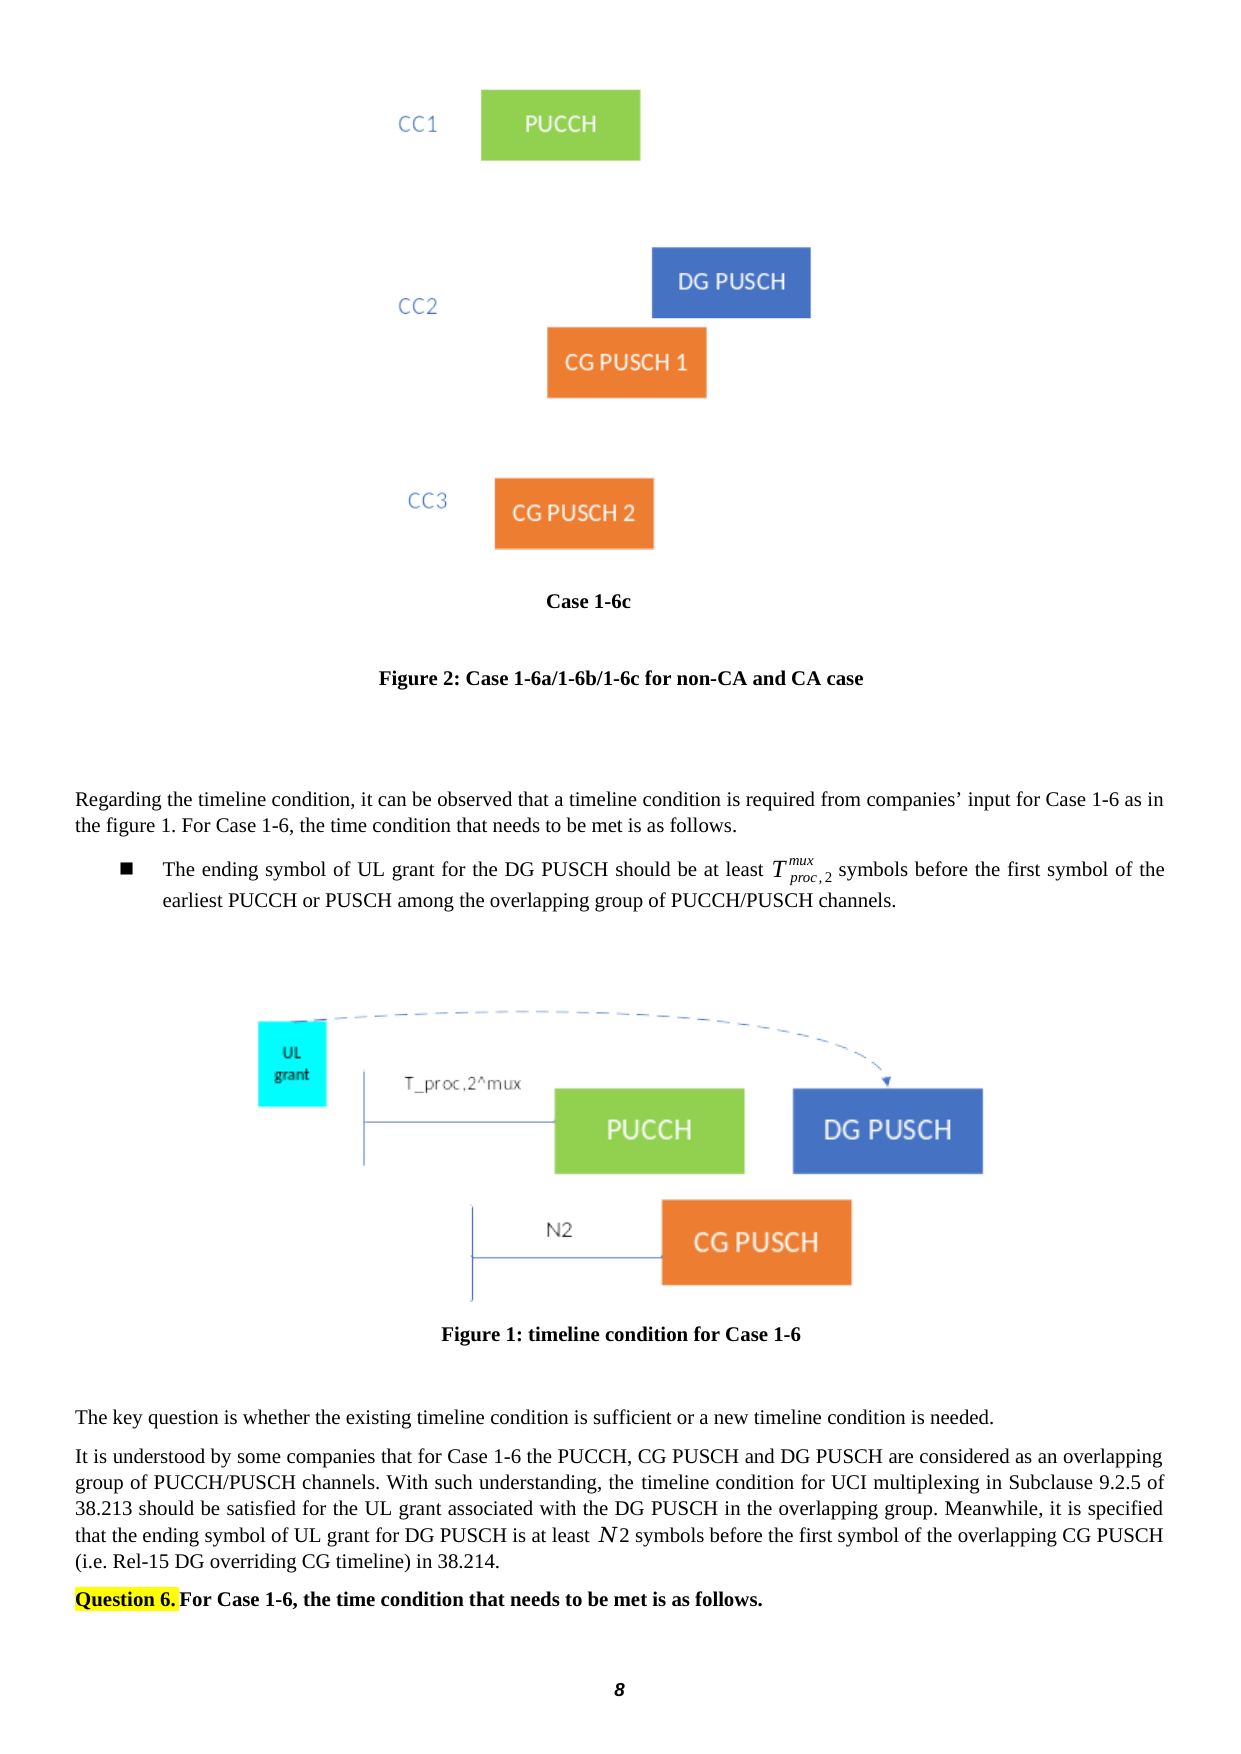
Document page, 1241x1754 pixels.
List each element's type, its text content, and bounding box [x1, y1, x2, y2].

text The key question is whether the existing timeline condition is sufficient or a new timeline condition is needed. [75, 1405, 1165, 1429]
table_cell [75, 75, 1102, 576]
table_cell Case 1-6c [75, 576, 1102, 627]
list The ending symbol of UL grant for the DG PUSCH should be at least symbols before the first symbol of the earliest PUCCH or PUSCH among the overlapping group of PUCCH/PUSCH channels. [119, 851, 1165, 912]
text It is understood by some companies that for Case 1-6 the PUCCH, CG PUSCH and DG PUSCH are considered as an overlapping group of PUCCH/PUSCH channels. With such understanding, the timeline condition for UCI multiplexing in Subclause 9.2.5 of 38.213 should be satisfied for the UL grant associated with the DG PUSCH in the overlapping group. Meanwhile, it is specified that the ending symbol of UL grant for DG PUSCH is at least 𝑁2 symbols before the first symbol of the overlapping CG PUSCH (i.e. Rel-15 DG overriding CG timeline) in 38.214. [75, 1444, 1165, 1573]
list Figure 2: Case 1-6a/1-6b/1-6c for non-CA and CA case [77, 665, 1165, 689]
text Regarding the timeline condition, it can be observed that a timeline condition is required from companies’ input for Case 1-6 as in the figure 1. For Case 1-6, the time condition that needs to be met is as follows. [75, 787, 1165, 837]
list Figure 1: timeline condition for Case 1-6 [77, 1322, 1165, 1346]
list For Case 1-6, the time condition that needs to be met is as follows. [179, 1587, 1165, 1611]
